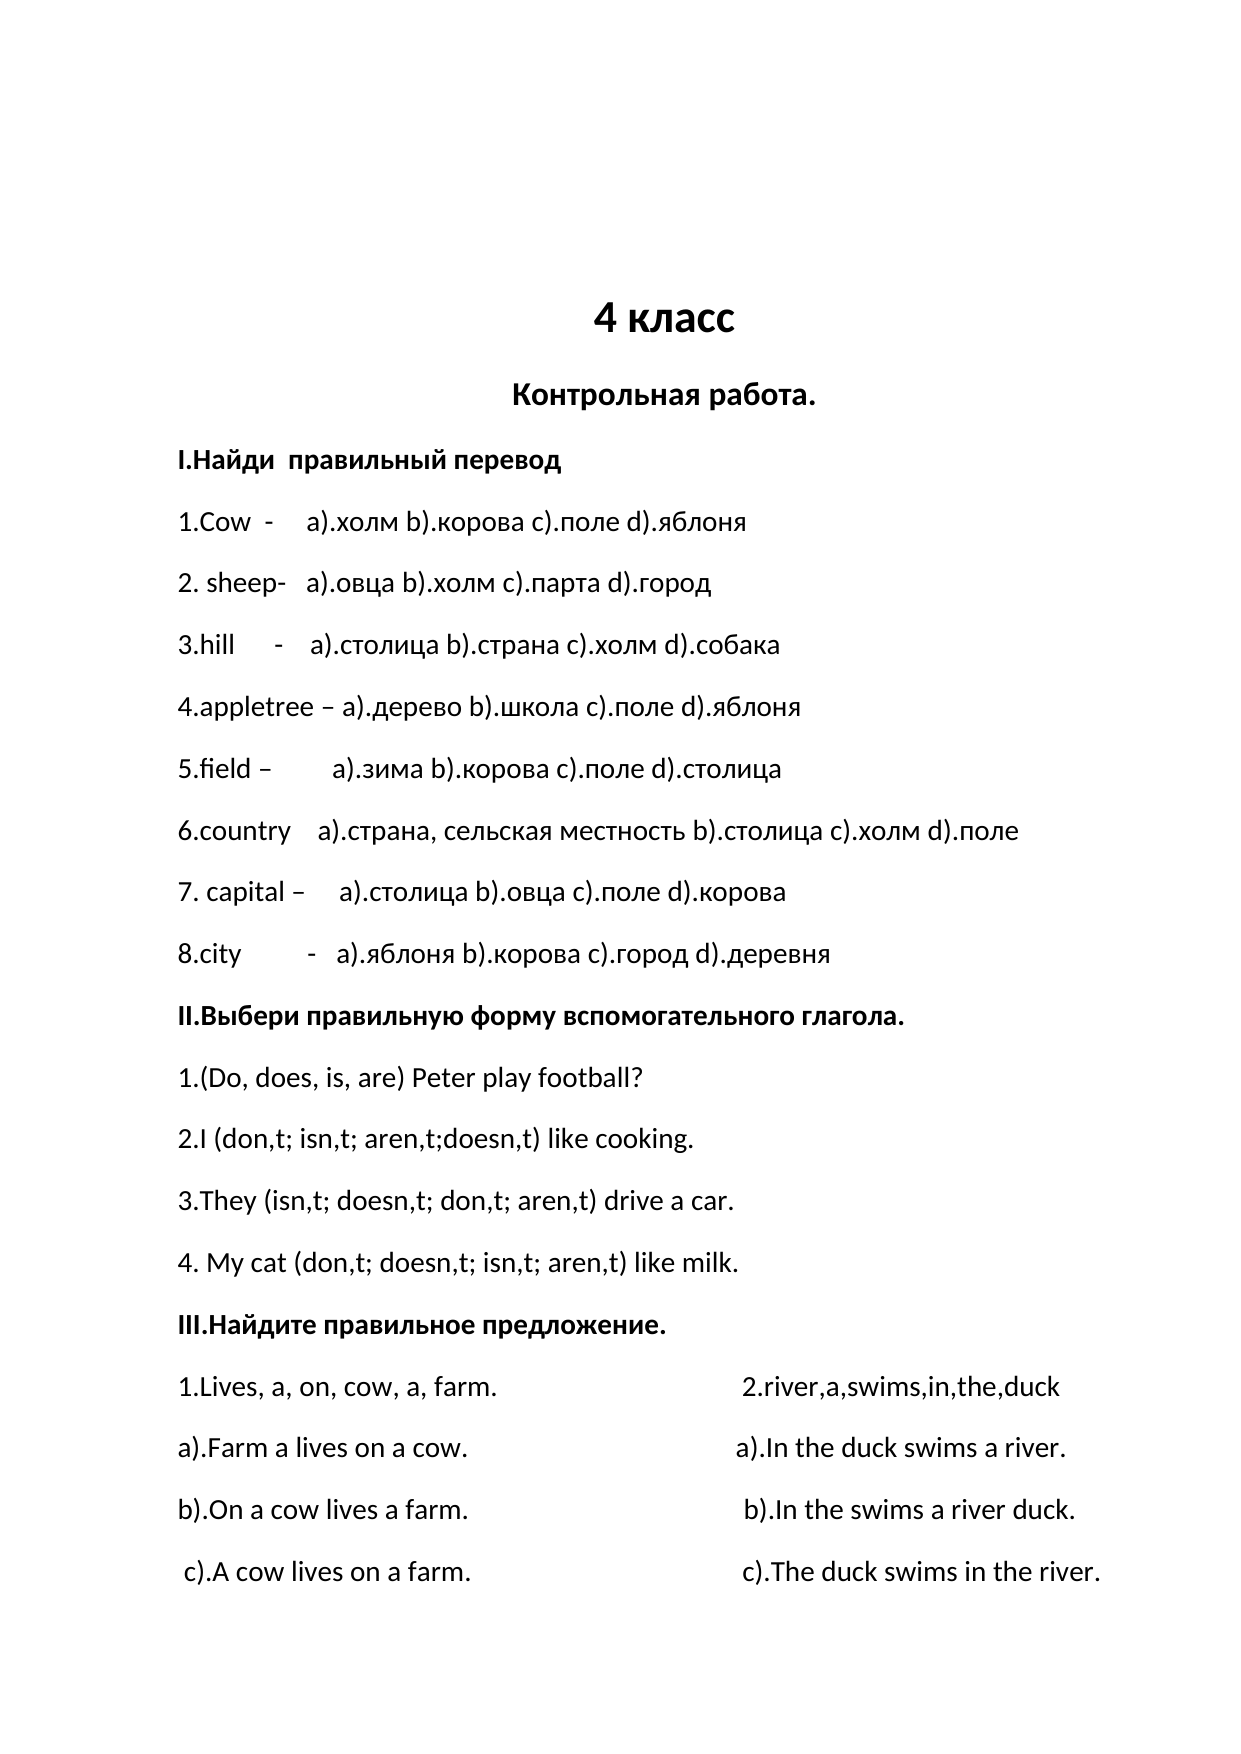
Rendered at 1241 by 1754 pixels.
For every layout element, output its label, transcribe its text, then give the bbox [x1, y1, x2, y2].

text а).Farm a lives on a cow. a).In the duck swims a river. [177, 1429, 1152, 1465]
text 8.city - a).яблоня b).корова c).город d).деревня [177, 935, 1152, 971]
text 1.Lives, a, on, cow, a, farm. 2.river,a,swims,in,the,duck [177, 1368, 1152, 1403]
text 1.(Do, does, is, are) Peter play football? [177, 1059, 1152, 1094]
text III.Найдите правильное предложение. [177, 1306, 1152, 1341]
text 5.field – a).зима b).корова c).поле d).столица [177, 750, 1152, 786]
text 4 класс [177, 288, 1152, 344]
text 4. My cat (don,t; doesn,t; isn,t; aren,t) like milk. [177, 1244, 1152, 1280]
text 2.I (don,t; isn,t; aren,t;doesn,t) like cooking. [177, 1121, 1152, 1156]
text II.Выбери правильную форму вспомогательного глагола. [177, 997, 1152, 1033]
text Контрольная работа. [177, 373, 1152, 414]
text 4.appletree – a).дерево b).школа c).поле d).яблоня [177, 688, 1152, 724]
text 1.Cow - a).холм b).корова c).поле d).яблоня [177, 503, 1152, 538]
text b).On a cow lives a farm. b).In the swims a river duck. [177, 1491, 1152, 1527]
text 2. sheep- a).овца b).холм c).парта d).город [177, 564, 1152, 600]
text 6.country a).страна, сельская местность b).столица c).холм d).поле [177, 812, 1152, 847]
text 7. capital – a).столица b).овца c).поле d).корова [177, 873, 1152, 909]
text 3.They (isn,t; doesn,t; don,t; aren,t) drive a car. [177, 1182, 1152, 1218]
text I.Найди правильный перевод [177, 441, 1152, 477]
text c).A cow lives on a farm. c).The duck swims in the river. [177, 1553, 1152, 1588]
text 3.hill - a).столица b).страна c).холм d).собака [177, 626, 1152, 662]
